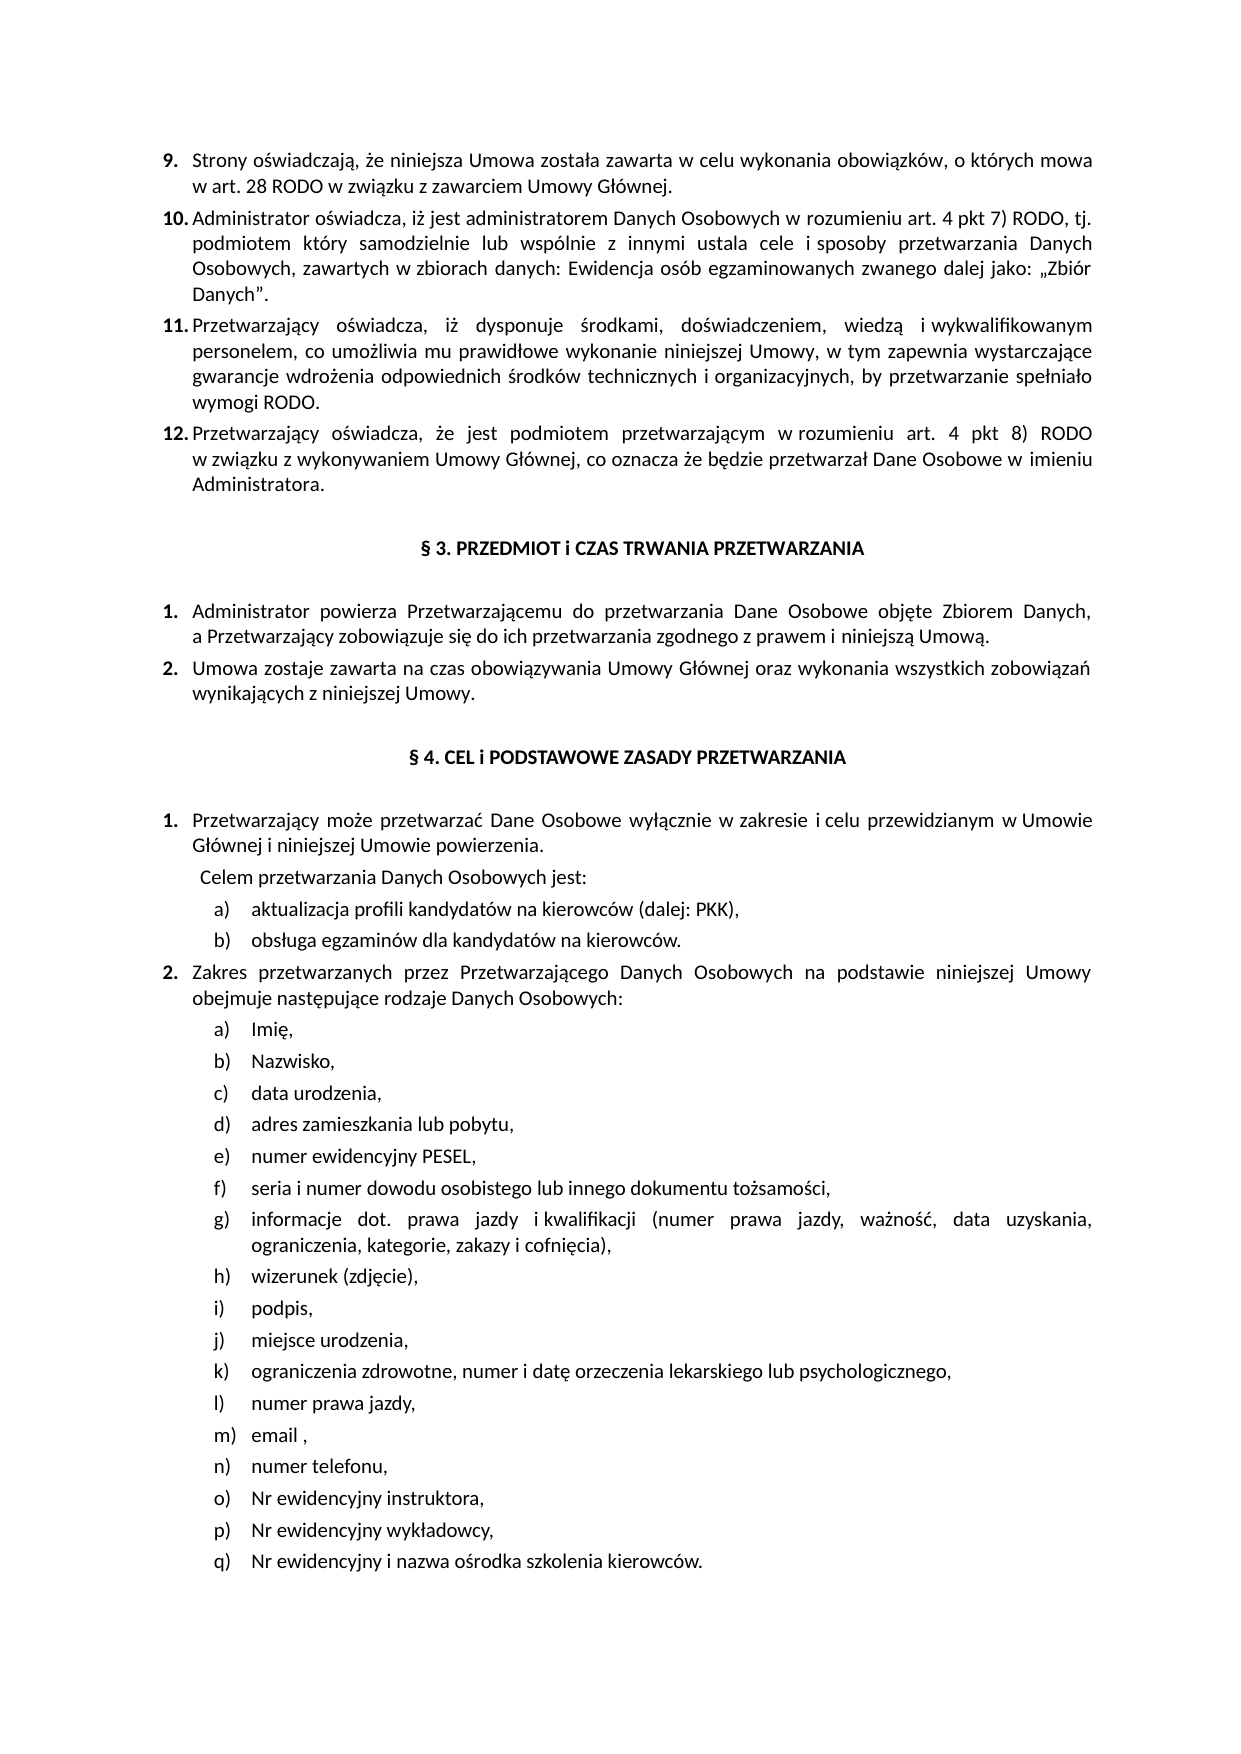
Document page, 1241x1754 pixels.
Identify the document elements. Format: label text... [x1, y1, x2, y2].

list ograniczenia zdrowotne, numer i datę orzeczenia lekarskiego lub psychologicznego, [214, 1358, 1093, 1384]
list Nr ewidencyjny i nazwa ośrodka szkolenia kierowców. [214, 1548, 1093, 1574]
list Administrator powierza Przetwarzającemu do przetwarzania Dane Osobowe objęte Zbiorem Danych, a Przetwarzający zobowiązuje się do ich przetwarzania zgodnego z prawem i niniejszą Umową. [162, 598, 1093, 649]
list email , [214, 1422, 1093, 1447]
list Zakres przetwarzanych przez Przetwarzającego Danych Osobowych na podstawie niniejszej Umowy obejmuje następujące rodzaje Danych Osobowych: [162, 959, 1093, 1010]
list Nazwisko, [214, 1048, 1093, 1073]
list seria i numer dowodu osobistego lub innego dokumentu tożsamości, [214, 1175, 1093, 1200]
list numer ewidencyjny PESEL, [214, 1143, 1093, 1168]
list Nr ewidencyjny wykładowcy, [214, 1517, 1093, 1542]
list aktualizacja profili kandydatów na kierowców (dalej: PKK), [214, 896, 1093, 921]
list informacje dot. prawa jazdy i kwalifikacji (numer prawa jazdy, ważność, data uzyskania, ograniczenia, kategorie, zakazy i cofnięcia), [214, 1206, 1093, 1257]
list data urodzenia, [214, 1080, 1093, 1105]
text Celem przetwarzania Danych Osobowych jest: [200, 864, 1093, 890]
list Nr ewidencyjny instruktora, [214, 1485, 1093, 1511]
list Przetwarzający może przetwarzać Dane Osobowe wyłącznie w zakresie i celu przewidzianym w Umowie Głównej i niniejszej Umowie powierzenia. [162, 807, 1093, 858]
list numer telefonu, [214, 1453, 1093, 1479]
list Imię, [214, 1016, 1093, 1042]
list Przetwarzający oświadcza, iż dysponuje środkami, doświadczeniem, wiedzą i wykwalifikowanym personelem, co umożliwia mu prawidłowe wykonanie niniejszej Umowy, w tym zapewnia wystarczające gwarancje wdrożenia odpowiednich środków technicznych i organizacyjnych, by przetwarzanie spełniało wymogi RODO. [162, 313, 1093, 414]
list numer prawa jazdy, [214, 1390, 1093, 1416]
text § 4. CEL i PODSTAWOWE ZASADY PRZETWARZANIA [162, 744, 1093, 769]
list adres zamieszkania lub pobytu, [214, 1111, 1093, 1137]
list obsługa egzaminów dla kandydatów na kierowców. [214, 928, 1093, 953]
list Strony oświadczają, że niniejsza Umowa została zawarta w celu wykonania obowiązków, o których mowa w art. 28 RODO w związku z zawarciem Umowy Głównej. [162, 148, 1093, 198]
list podpis, [214, 1295, 1093, 1321]
list Administrator oświadcza, iż jest administratorem Danych Osobowych w rozumieniu art. 4 pkt 7) RODO, tj. podmiotem który samodzielnie lub wspólnie z innymi ustala cele i sposoby przetwarzania Danych Osobowych, zawartych w zbiorach danych: Ewidencja osób egzaminowanych zwanego dalej jako: „Zbiór Danych”. [162, 205, 1093, 306]
list wizerunek (zdjęcie), [214, 1263, 1093, 1289]
list Umowa zostaje zawarta na czas obowiązywania Umowy Głównej oraz wykonania wszystkich zobowiązań wynikających z niniejszej Umowy. [162, 655, 1093, 706]
list Przetwarzający oświadcza, że jest podmiotem przetwarzającym w rozumieniu art. 4 pkt 8) RODO w związku z wykonywaniem Umowy Głównej, co oznacza że będzie przetwarzał Dane Osobowe w imieniu Administratora. [162, 421, 1093, 497]
text § 3. PRZEDMIOT i CZAS TRWANIA PRZETWARZANIA [192, 535, 1093, 560]
list miejsce urodzenia, [214, 1327, 1093, 1352]
